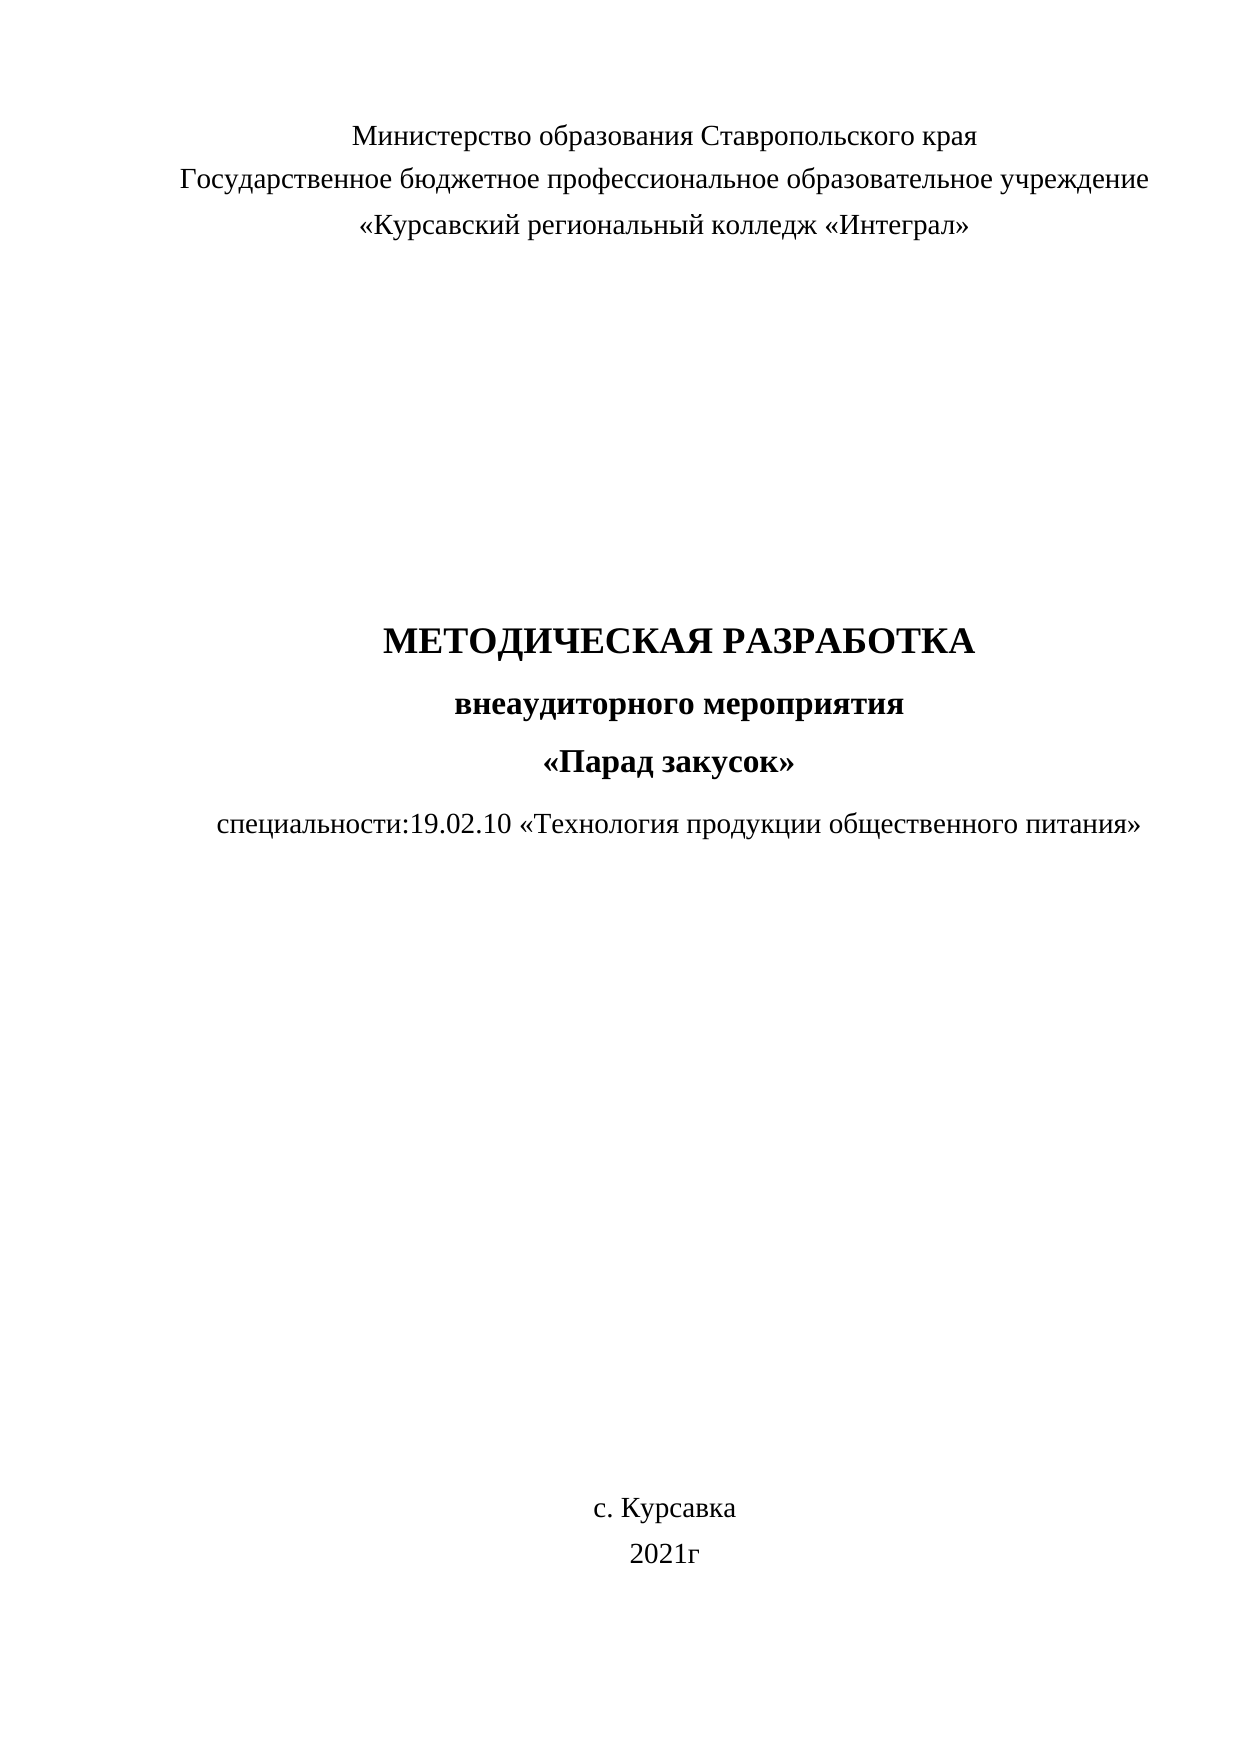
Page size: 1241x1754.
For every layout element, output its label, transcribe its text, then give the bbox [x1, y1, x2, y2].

text 2021г [177, 1543, 1152, 1568]
text внеаудиторного мероприятия [177, 683, 1152, 722]
text специальности:19.02.10 «Технология продукции общественного питания» [177, 806, 1152, 839]
text «Курсавский региональный колледж «Интеграл» [177, 214, 1152, 239]
text Государственное бюджетное профессиональное образовательное учреждение [602, 168, 1152, 193]
text Государственное бюджетное профессиональное образовательное учреждение [177, 168, 599, 193]
text МЕТОДИЧЕСКАЯ РАЗРАБОТКА [177, 619, 1152, 662]
text «Парад закусок» [177, 741, 1152, 779]
text с. Курсавка [177, 1498, 1152, 1523]
title Министерство образования Ставропольского края [177, 118, 1152, 152]
